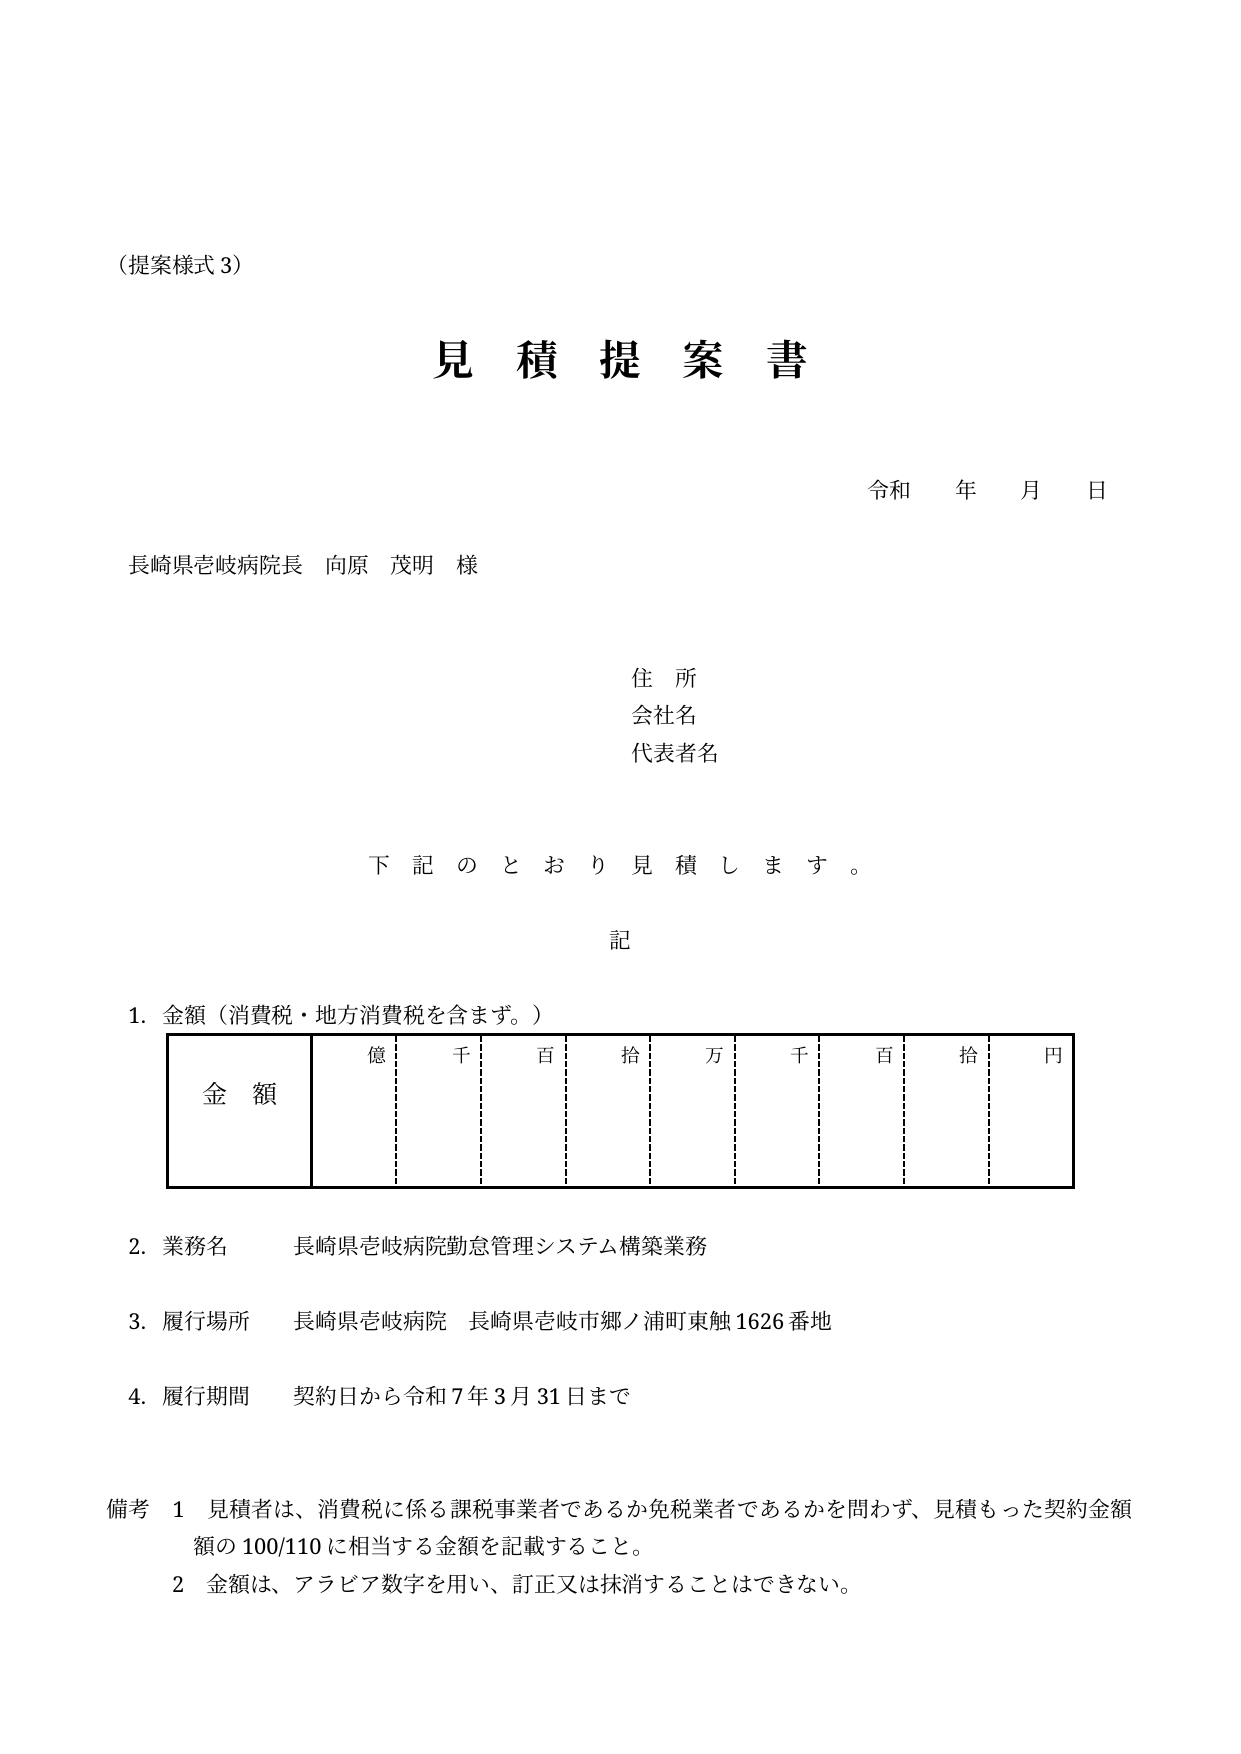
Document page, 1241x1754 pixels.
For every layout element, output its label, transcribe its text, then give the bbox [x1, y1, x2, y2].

table_header 億 [313, 1036, 396, 1186]
table_header 円 [989, 1036, 1072, 1186]
text 長崎県壱岐病院長 向原 茂明 様 [128, 545, 1134, 583]
text 3．履行場所 長崎県壱岐病院 長崎県壱岐市郷ノ浦町東触1626番地 [106, 1302, 1134, 1339]
text 2 金額は、アラビア数字を用い、訂正又は抹消することはできない。 [172, 1564, 1134, 1602]
text （提案様式3） [106, 245, 1134, 283]
text 2．業務名 長崎県壱岐病院勤怠管理システム構築業務 [106, 1227, 1134, 1264]
table_header 百 [481, 1036, 566, 1186]
table_header 拾 [566, 1036, 650, 1186]
text 会社名 [631, 695, 1134, 733]
text 見 積 提 案 書 [106, 320, 1134, 395]
text 備考 1 見積者は、消費税に係る課税事業者であるか免税業者であるかを問わず、見積もった契約金額額の100/110に相当する金額を記載すること。 [106, 1489, 1134, 1564]
table_header 千 [735, 1036, 819, 1186]
table_header 千 [396, 1036, 481, 1186]
table_header 拾 [904, 1036, 988, 1186]
table_header 金 額 [169, 1036, 310, 1186]
text 住 所 [631, 658, 1134, 695]
text 4．履行期間 契約日から令和7年3月31日まで [106, 1377, 1134, 1414]
text 下 記 の と お り 見 積 し ま す 。 [106, 845, 1134, 883]
table_header 万 [650, 1036, 734, 1186]
text 令和 年 月 日 [106, 470, 1108, 508]
table_header 百 [819, 1036, 904, 1186]
text 1．金額（消費税・地方消費税を含まず。） [128, 995, 1134, 1033]
text 記 [106, 920, 1134, 958]
text 代表者名 [631, 733, 1134, 770]
